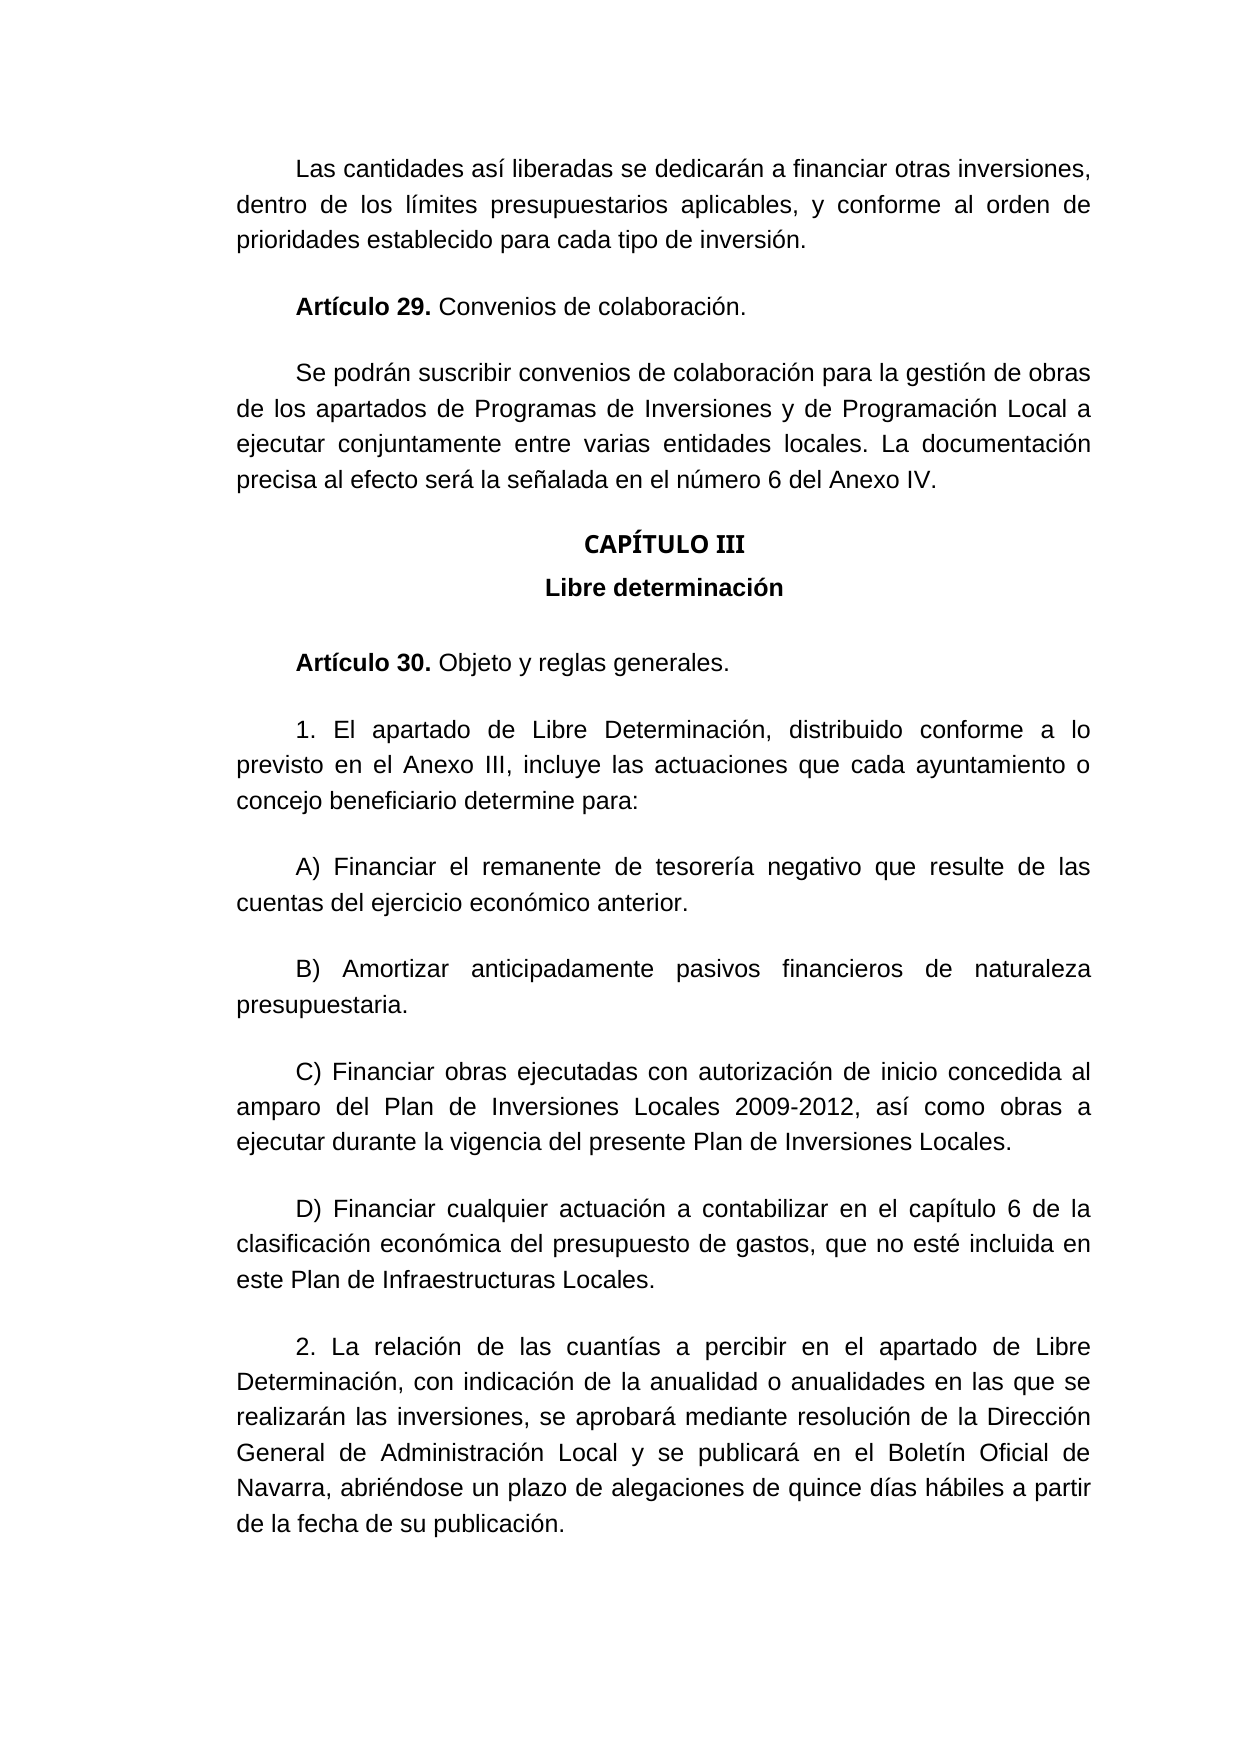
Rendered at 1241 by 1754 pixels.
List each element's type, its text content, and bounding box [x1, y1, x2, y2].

text Libre determinación [236, 573, 1092, 602]
text D) Financiar cualquier actuación a contabilizar en el capítulo 6 de la clasificación económica del presupuesto de gastos, que no esté incluida en este Plan de Infraestructuras Locales. [74, 1189, 1092, 1295]
text 2. La relación de las cuantías a percibir en el apartado de Libre Determinación, con indicación de la anualidad o anualidades en las que se realizarán las inversiones, se aprobará mediante resolución de la Dirección General de Administración Local y se publicará en el Boletín Oficial de Navarra, abriéndose un plazo de alegaciones de quince días hábiles a partir de la fecha de su publicación. [236, 1327, 1092, 1539]
text Se podrán suscribir convenios de colaboración para la gestión de obras de los apartados de Programas de Inversiones y de Programación Local a ejecutar conjuntamente entre varias entidades locales. La documentación precisa al efecto será la señalada en el número 6 del Anexo IV. [236, 353, 1092, 495]
text Las cantidades así liberadas se dedicarán a financiar otras inversiones, dentro de los límites presupuestarios aplicables, y conforme al orden de prioridades establecido para cada tipo de inversión. [236, 149, 1092, 256]
text C) Financiar obras ejecutadas con autorización de inicio concedida al amparo del Plan de Inversiones Locales 2009-2012, así como obras a ejecutar durante la vigencia del presente Plan de Inversiones Locales. [236, 1052, 1092, 1158]
text 1. El apartado de Libre Determinación, distribuido conforme a lo previsto en el Anexo III, incluye las actuaciones que cada ayuntamiento o concejo beneficiario determine para: [236, 710, 1092, 816]
text A) Financiar el remanente de tesorería negativo que resulte de las cuentas del ejercicio económico anterior. [236, 847, 1092, 918]
text CAPÍTULO III [236, 526, 1092, 560]
text Artículo 30. Objeto y reglas generales. [236, 643, 1092, 679]
text Artículo 29. Convenios de colaboración. [236, 287, 1092, 322]
text B) Amortizar anticipadamente pasivos financieros de naturaleza presupuestaria. [236, 949, 1092, 1020]
